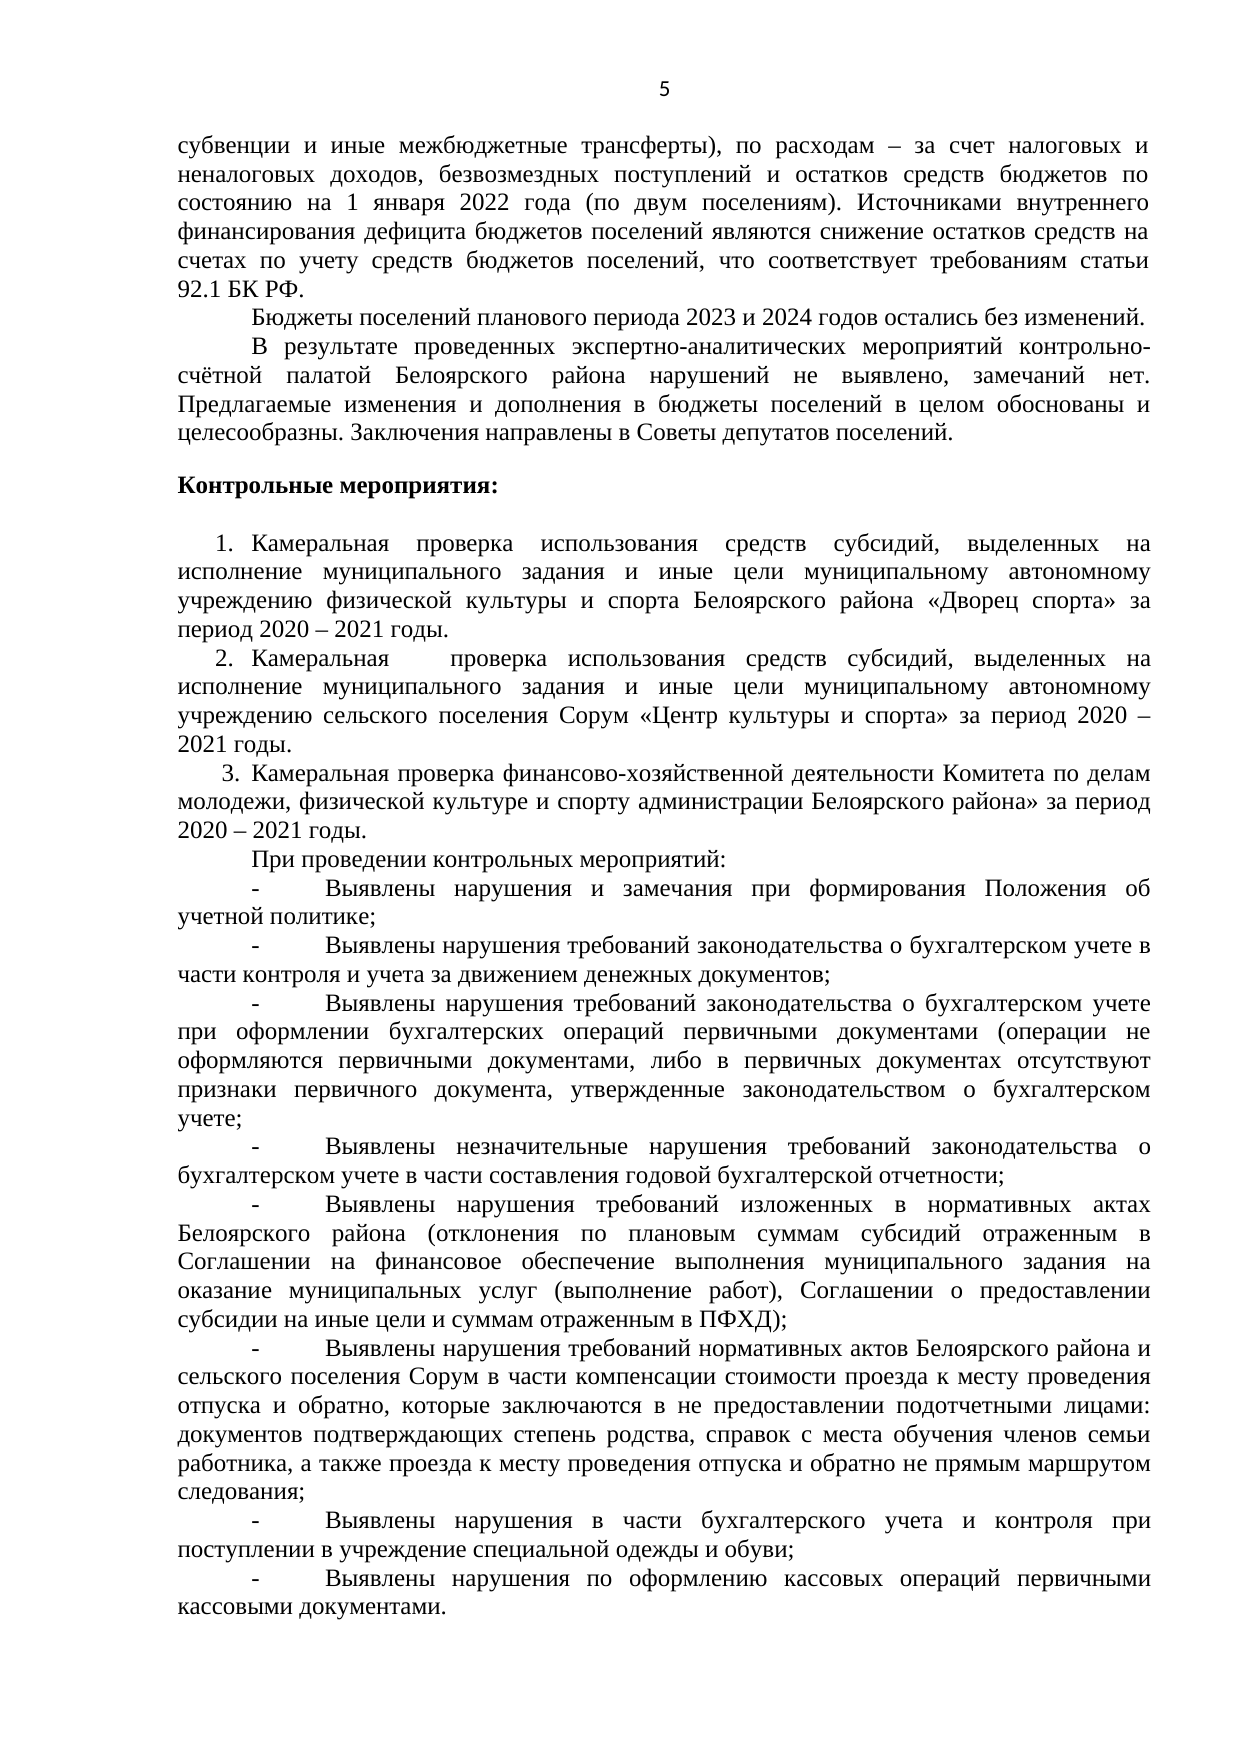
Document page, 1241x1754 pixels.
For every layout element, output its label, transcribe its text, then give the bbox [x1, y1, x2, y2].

list Выявлены нарушения требований изложенных в нормативных актах Белоярского района (отклонения по плановым суммам субсидий отраженным в Соглашении на финансовое обеспечение выполнения муниципального задания на оказание муниципальных услуг (выполнение работ), Соглашении о предоставлении субсидии на иные цели и суммам отраженным в ПФХД); [177, 1189, 1152, 1333]
text При проведении контрольных мероприятий: [177, 844, 1152, 873]
list Выявлены нарушения в части бухгалтерского учета и контроля при поступлении в учреждение специальной одежды и обуви; [177, 1505, 1152, 1563]
list Выявлены нарушения требований законодательства о бухгалтерском учете в части контроля и учета за движением денежных документов; [177, 930, 1152, 988]
list Выявлены нарушения требований нормативных актов Белоярского района и сельского поселения Сорум в части компенсации стоимости проезда к месту проведения отпуска и обратно, которые заключаются в не предоставлении подотчетными лицами: документов подтверждающих степень родства, справок с места обучения членов семьи работника, а также проезда к месту проведения отпуска и обратно не прямым маршрутом следования; [177, 1333, 1152, 1505]
list Выявлены нарушения требований законодательства о бухгалтерском учете при оформлении бухгалтерских операций первичными документами (операции не оформляются первичными документами, либо в первичных документах отсутствуют признаки первичного документа, утвержденные законодательством о бухгалтерском учете; [177, 988, 1152, 1131]
text Бюджеты поселений планового периода 2023 и 2024 годов остались без изменений. [177, 302, 1149, 331]
text В результате проведенных экспертно-аналитических мероприятий контрольно-счётной палатой Белоярского района нарушений не выявлено, замечаний нет. Предлагаемые изменения и дополнения в бюджеты поселений в целом обоснованы и целесообразны. Заключения направлены в Советы депутатов поселений. [177, 331, 1152, 446]
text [177, 130, 1149, 302]
list Выявлены нарушения и замечания при формирования Положения об учетной политике; [177, 873, 1152, 930]
list Камеральная проверка использования средств субсидий, выделенных на исполнение муниципального задания и иные цели муниципальному автономному учреждению физической культуры и спорта Белоярского района «Дворец спорта» за период 2020 – 2021 годы. [177, 528, 1152, 643]
list Выявлены нарушения по оформлению кассовых операций первичными кассовыми документами. [177, 1563, 1152, 1620]
list Выявлены незначительные нарушения требований законодательства о бухгалтерском учете в части составления годовой бухгалтерской отчетности; [177, 1131, 1152, 1189]
list Камеральная проверка использования средств субсидий, выделенных на исполнение муниципального задания и иные цели муниципальному автономному учреждению сельского поселения Сорум «Центр культуры и спорта» за период 2020 – 2021 годы. [177, 643, 1152, 758]
text Контрольные мероприятия: [177, 470, 1152, 499]
list Камеральная проверка финансово-хозяйственной деятельности Комитета по делам молодежи, физической культуре и спорту администрации Белоярского района» за период 2020 – 2021 годы. [177, 758, 1152, 844]
